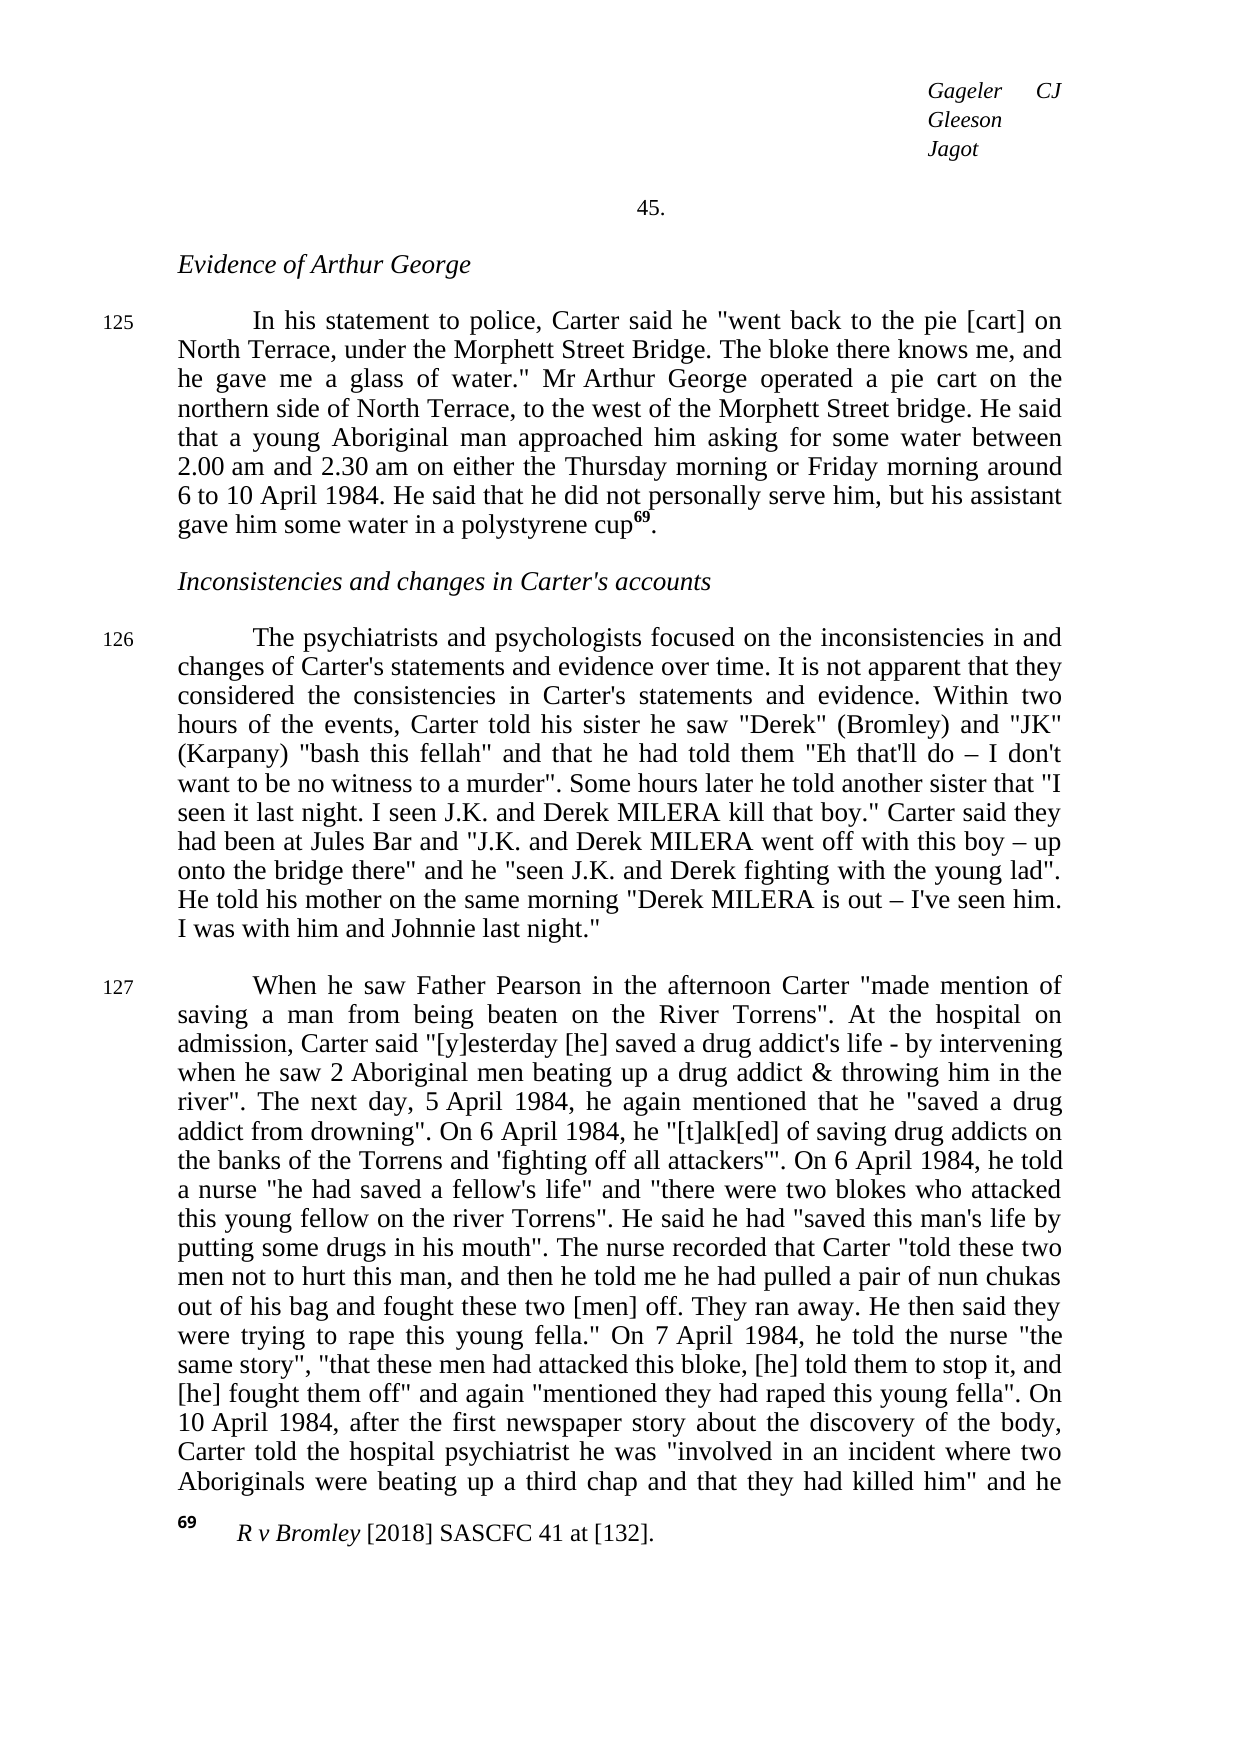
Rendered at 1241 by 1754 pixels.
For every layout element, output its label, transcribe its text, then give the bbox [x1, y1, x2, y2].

list The psychiatrists and psychologists focused on the inconsistencies in and changes of Carter's statements and evidence over time. It is not apparent that they considered the consistencies in Carter's statements and evidence. Within two hours of the events, Carter told his sister he saw "Derek" (Bromley) and "JK" (Karpany) "bash this fellah" and that he had told them "Eh that'll do – I don't want to be no witness to a murder". Some hours later he told another sister that "I seen it last night. I seen J.K. and Derek MILERA kill that boy." Carter said they had been at Jules Bar and "J.K. and Derek MILERA went off with this boy – up onto the bridge there" and he "seen J.K. and Derek fighting with the young lad". He told his mother on the same morning "Derek MILERA is out – I've seen him. I was with him and Johnnie last night." [102, 623, 1063, 944]
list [102, 971, 1063, 1496]
subtitle Evidence of Arthur George [177, 250, 1063, 279]
list In his statement to police, Carter said he "went back to the pie [cart] on North Terrace, under the Morphett Street Bridge. The bloke there knows me, and he gave me a glass of water." Mr Arthur George operated a pie cart on the northern side of North Terrace, to the west of the Morphett Street bridge. He said that a young Aboriginal man approached him asking for some water between 2.00 am and 2.30 am on either the Thursday morning or Friday morning around 6 to 10 April 1984. He said that he did not personally serve him, but his assistant gave him some water in a polystyrene cup. [102, 306, 1063, 539]
subtitle Inconsistencies and changes in Carter's accounts [177, 567, 1063, 596]
